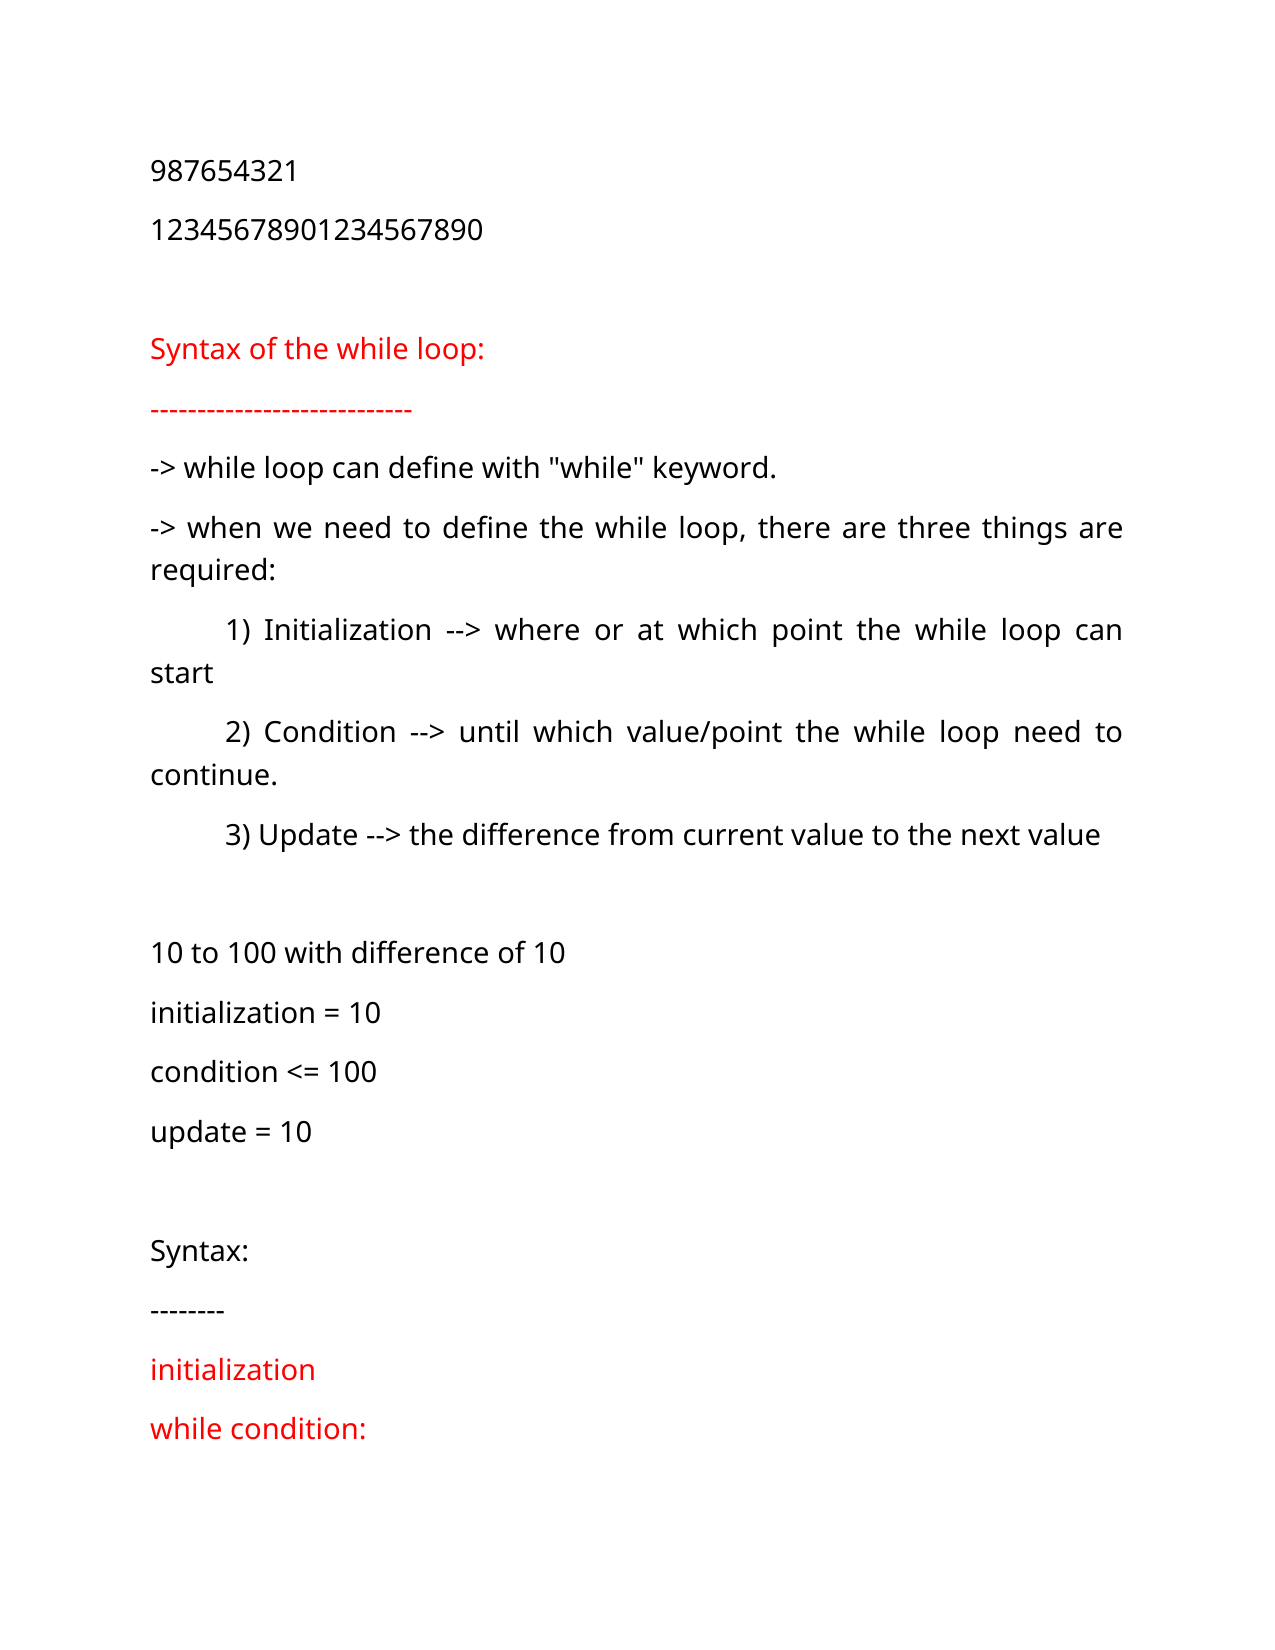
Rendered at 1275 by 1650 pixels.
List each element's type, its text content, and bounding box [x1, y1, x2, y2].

text condition <= 100 [150, 1052, 1125, 1091]
text 3) Update --> the difference from current value to the next value [150, 814, 1125, 853]
text update = 10 [150, 1111, 1125, 1151]
text 1) Initialization --> where or at which point the while loop can start [150, 609, 1125, 692]
text while condition: [150, 1408, 1125, 1448]
text initialization [150, 1349, 1125, 1389]
text Syntax of the while loop: [150, 328, 1125, 368]
text 12345678901234567890 [150, 209, 1125, 249]
text -> when we need to define the while loop, there are three things are required: [150, 507, 1125, 589]
text Syntax: [150, 1230, 1125, 1270]
text initialization = 10 [150, 992, 1125, 1032]
text 10 to 100 with difference of 10 [150, 933, 1125, 972]
text 2) Condition --> until which value/point the while loop need to continue. [150, 711, 1125, 794]
text 987654321 [150, 150, 1125, 190]
text -------- [150, 1289, 1125, 1329]
text -> while loop can define with "while" keyword. [150, 447, 1125, 487]
text ---------------------------- [150, 388, 1125, 428]
